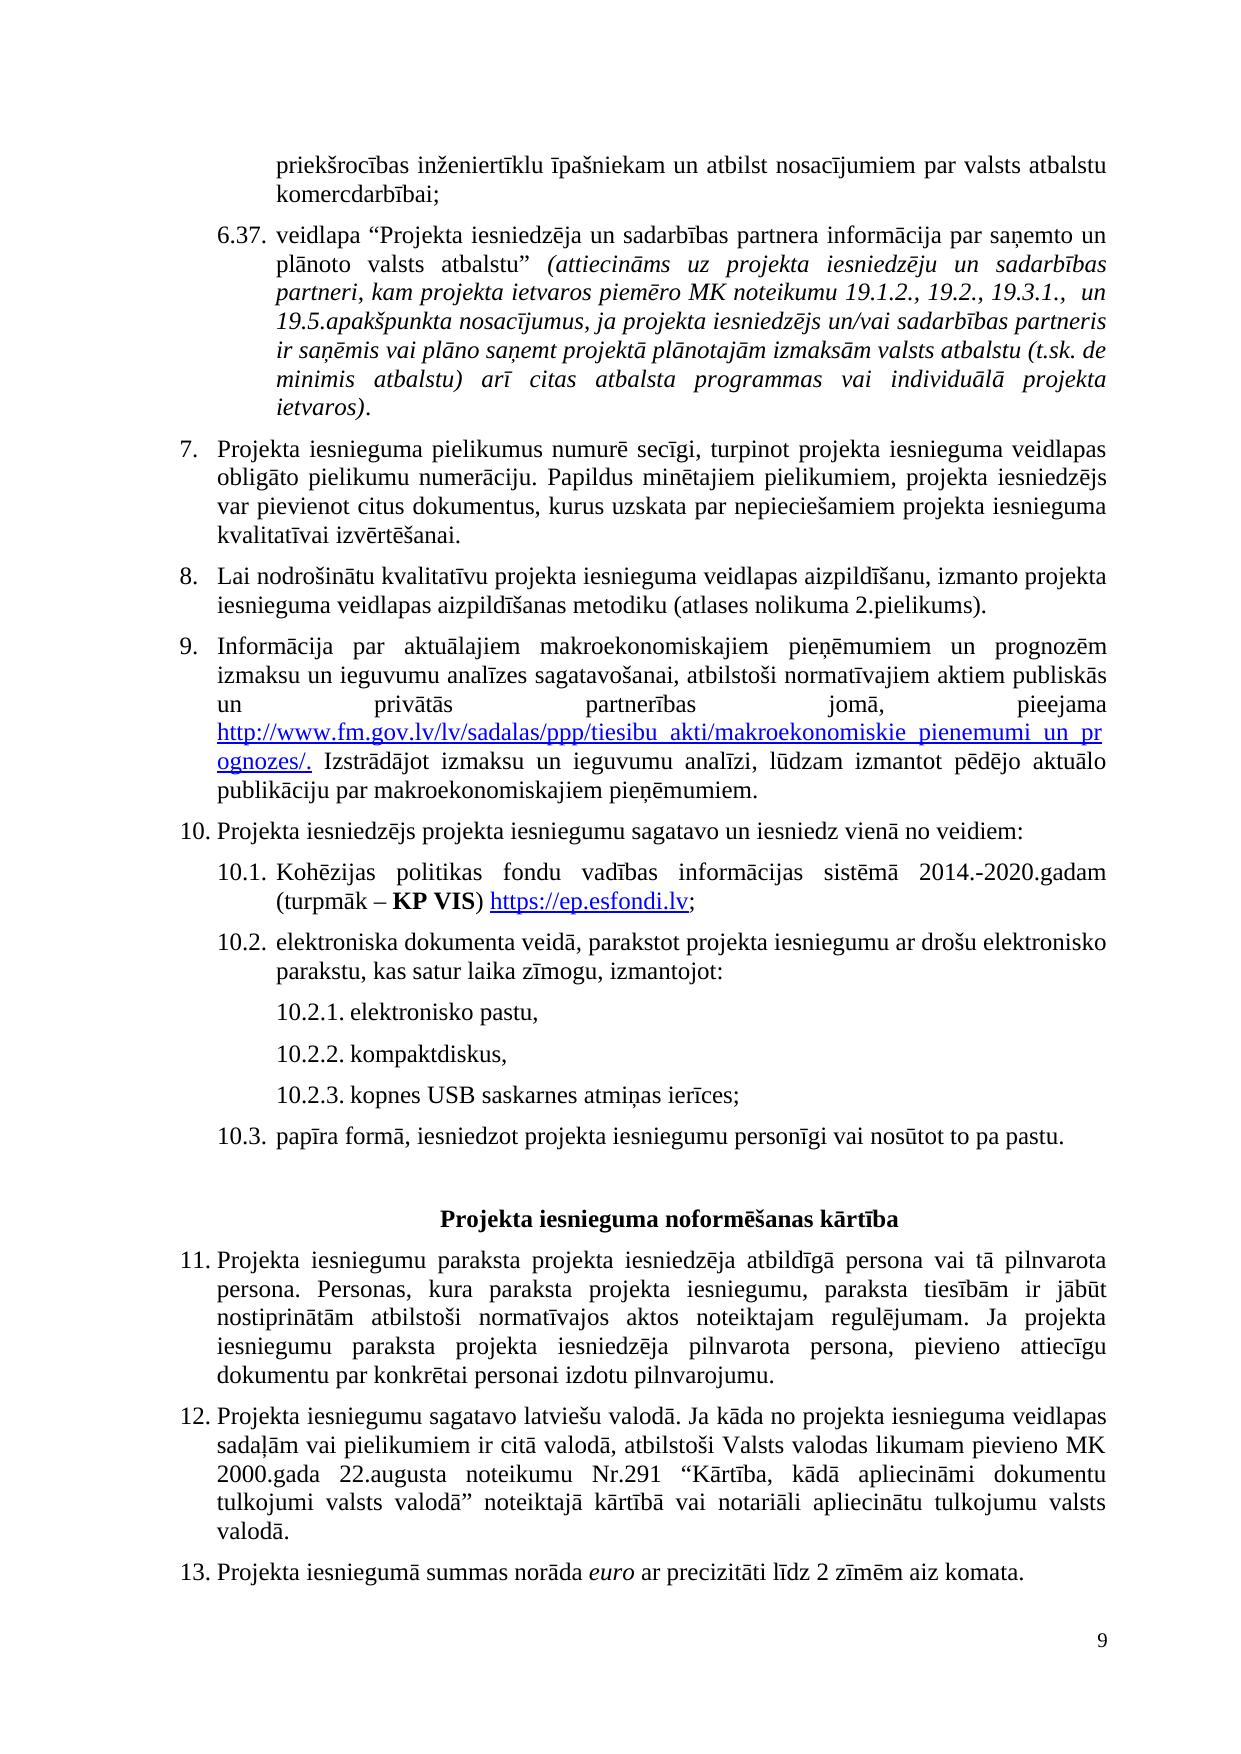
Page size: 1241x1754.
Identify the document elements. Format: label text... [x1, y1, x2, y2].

list Projekta iesniegumā summas norāda euro ar precizitāti līdz 2 zīmēm aiz komata. [179, 1557, 1107, 1586]
list Projekta iesniegumu paraksta projekta iesniedzēja atbildīgā persona vai tā pilnvarota persona. Personas, kura paraksta projekta iesniegumu, paraksta tiesībām ir jābūt nostiprinātām atbilstoši normatīvajos aktos noteiktajam regulējumam. Ja projekta iesniegumu paraksta projekta iesniedzēja pilnvarota persona, pievieno attiecīgu dokumentu par konkrētai personai izdotu pilnvarojumu. [179, 1245, 1107, 1389]
list Informācija par aktuālajiem makroekonomiskajiem pieņēmumiem un prognozēm izmaksu un ieguvumu analīzes sagatavošanai, atbilstoši normatīvajiem aktiem publiskās un privātās partnerības jomā, pieejama http://www.fm.gov.lv/lv/sadalas/ppp/tiesibu_akti/makroekonomiskie_pienemumi_un_prognozes/. Izstrādājot izmaksu un ieguvumu analīzi, lūdzam izmantot pēdējo aktuālo publikāciju par makroekonomiskajiem pieņēmumiem. [179, 631, 1107, 804]
list papīra formā, iesniedzot projekta iesniegumu personīgi vai nosūtot to pa pastu. [217, 1121, 1107, 1150]
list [217, 150, 1107, 207]
list elektronisko pastu, [276, 997, 1107, 1026]
list veidlapa “Projekta iesniedzēja un sadarbības partnera informācija par saņemto un plānoto valsts atbalstu” (attiecināms uz projekta iesniedzēju un sadarbības partneri, kam projekta ietvaros piemēro MK noteikumu 19.1.2., 19.2., 19.3.1., un 19.5.apakšpunkta nosacījumus, ja projekta iesniedzējs un/vai sadarbības partneris ir saņēmis vai plāno saņemt projektā plānotajām izmaksām valsts atbalstu (t.sk. de minimis atbalstu) arī citas atbalsta programmas vai individuālā projekta ietvaros). [217, 220, 1107, 421]
list Projekta iesnieguma pielikumus numurē secīgi, turpinot projekta iesnieguma veidlapas obligāto pielikumu numerāciju. Papildus minētajiem pielikumiem, projekta iesniedzējs var pievienot citus dokumentus, kurus uzskata par nepieciešamiem projekta iesnieguma kvalitatīvai izvērtēšanai. [179, 434, 1107, 549]
list kopnes USB saskarnes atmiņas ierīces; [276, 1080, 1107, 1109]
list Projekta iesnieguma noformēšanas kārtība [232, 1204, 1107, 1232]
list kompaktdiskus, [276, 1039, 1107, 1067]
list Lai nodrošinātu kvalitatīvu projekta iesnieguma veidlapas aizpildīšanu, izmanto projekta iesnieguma veidlapas aizpildīšanas metodiku (atlases nolikuma 2.pielikums). [179, 561, 1107, 619]
list Projekta iesniegumu sagatavo latviešu valodā. Ja kāda no projekta iesnieguma veidlapas sadaļām vai pielikumiem ir citā valodā, atbilstoši Valsts valodas likumam pievieno MK 2000.gada 22.augusta noteikumu Nr.291 “Kārtība, kādā apliecināmi dokumentu tulkojumi valsts valodā” noteiktajā kārtībā vai notariāli apliecinātu tulkojumu valsts valodā. [179, 1401, 1107, 1545]
list elektroniska dokumenta veidā, parakstot projekta iesniegumu ar drošu elektronisko parakstu, kas satur laika zīmogu, izmantojot: [217, 927, 1107, 985]
list Projekta iesniedzējs projekta iesniegumu sagatavo un iesniedz vienā no veidiem: [179, 816, 1107, 845]
list Kohēzijas politikas fondu vadības informācijas sistēmā 2014.-2020.gadam (turpmāk – KP VIS) https://ep.esfondi.lv; [217, 857, 1107, 915]
